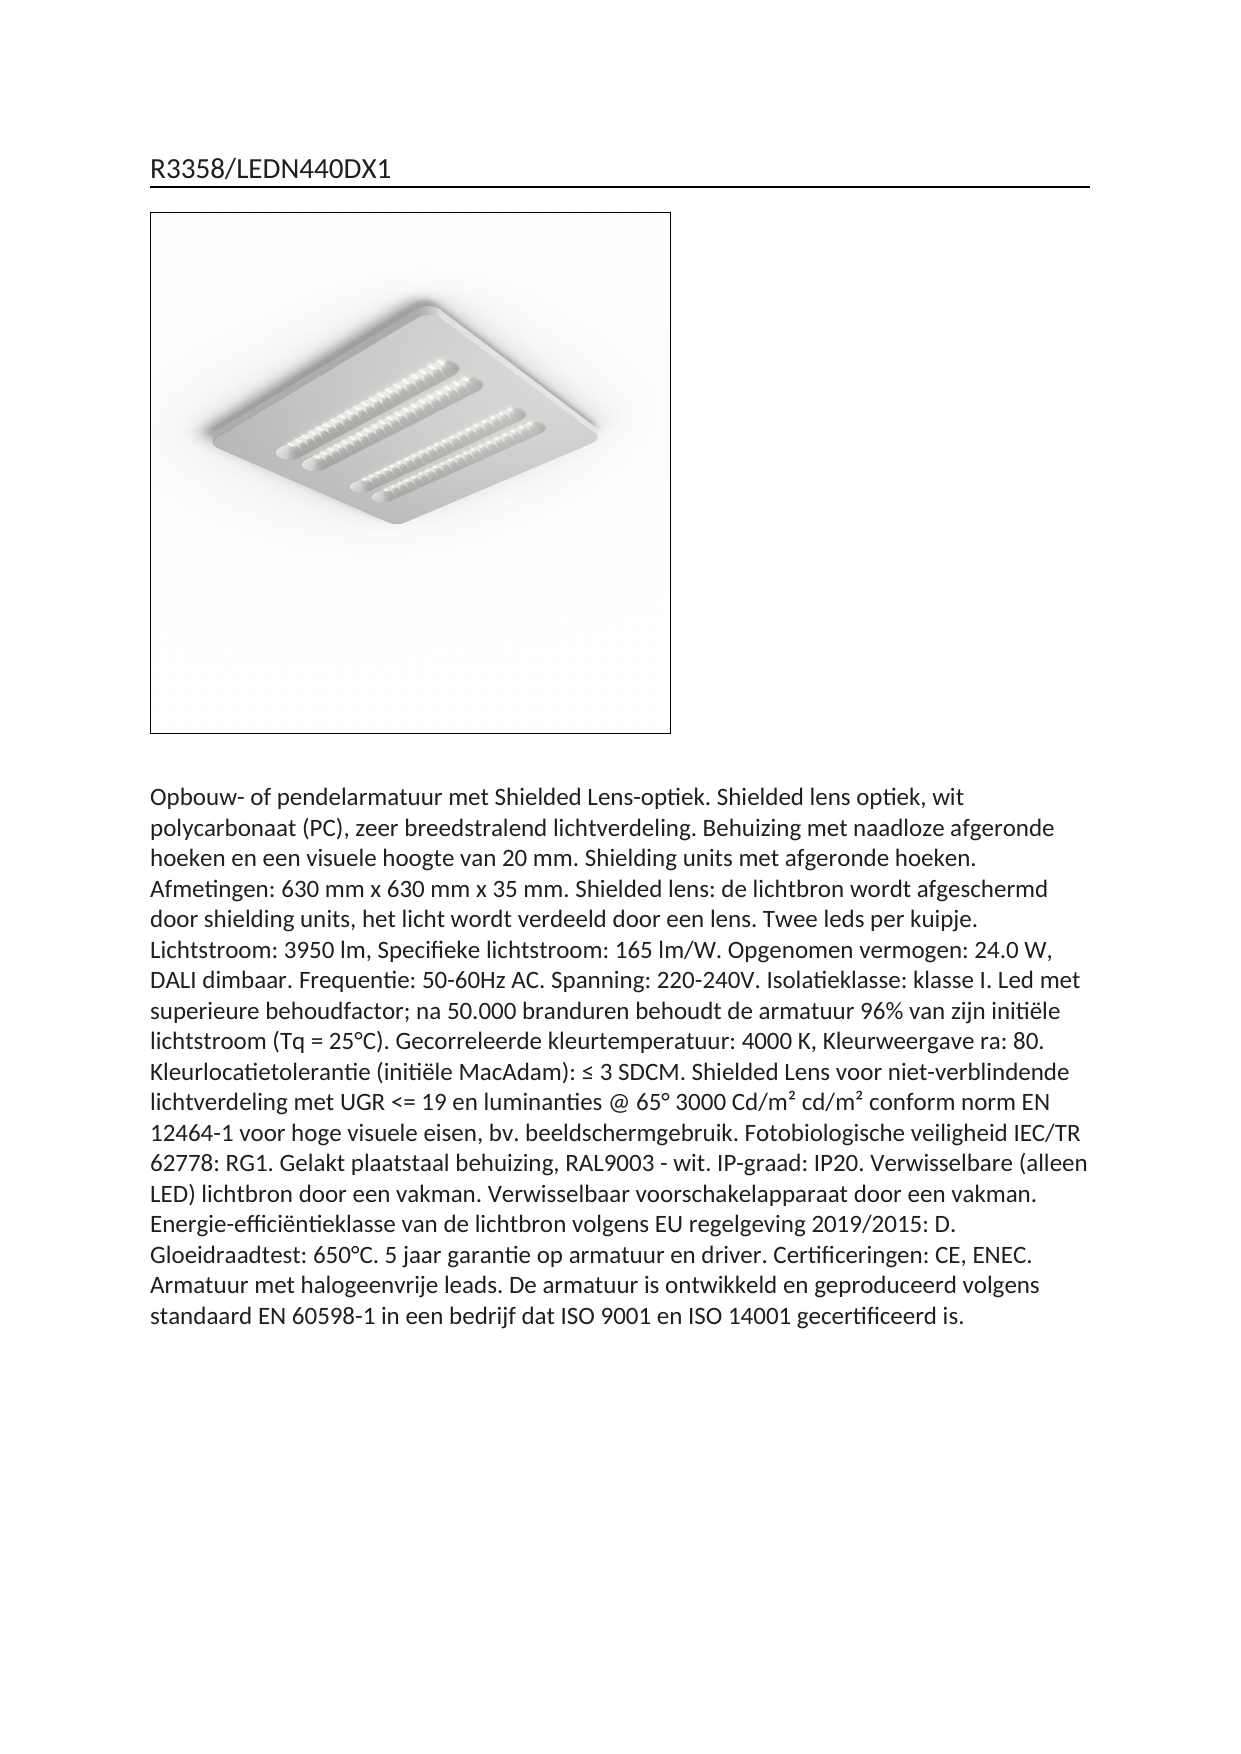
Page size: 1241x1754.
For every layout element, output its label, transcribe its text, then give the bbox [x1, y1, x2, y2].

picture [151, 213, 670, 733]
text Opbouw- of pendelarmatuur met Shielded Lens-optiek. Shielded lens optiek, wit polycarbonaat (PC), zeer breedstralend lichtverdeling. Behuizing met naadloze afgeronde hoeken en een visuele hoogte van 20 mm. Shielding units met afgeronde hoeken. Afmetingen: 630 mm x 630 mm x 35 mm. Shielded lens: de lichtbron wordt afgeschermd door shielding units, het licht wordt verdeeld door een lens. Twee leds per kuipje. Lichtstroom: 3950 lm, Specifieke lichtstroom: 165 lm/W. Opgenomen vermogen: 24.0 W, DALI dimbaar. Frequentie: 50-60Hz AC. Spanning: 220-240V. Isolatieklasse: klasse I. Led met superieure behoudfactor; na 50.000 branduren behoudt de armatuur 96% van zijn initiële lichtstroom (Tq = 25°C). Gecorreleerde kleurtemperatuur: 4000 K, Kleurweergave ra: 80. Kleurlocatietolerantie (initiële MacAdam): ≤ 3 SDCM. Shielded Lens voor niet-verblindende lichtverdeling met UGR <= 19 en luminanties @ 65° 3000 Cd/m² cd/m² conform norm EN 12464-1 voor hoge visuele eisen, bv. beeldschermgebruik. Fotobiologische veiligheid IEC/TR 62778: RG1. Gelakt plaatstaal behuizing, RAL9003 - wit. IP-graad: IP20. Verwisselbare (alleen LED) lichtbron door een vakman. Verwisselbaar voorschakelapparaat door een vakman. Energie-efficiëntieklasse van de lichtbron volgens EU regelgeving 2019/2015: D. Gloeidraadtest: 650°C. 5 jaar garantie op armatuur en driver. Certificeringen: CE, ENEC. Armatuur met halogeenvrije leads. De armatuur is ontwikkeld en geproduceerd volgens standaard EN 60598-1 in een bedrijf dat ISO 9001 en ISO 14001 gecertificeerd is. [150, 781, 1090, 1331]
text R3358/LEDN440DX1 [150, 150, 1090, 186]
